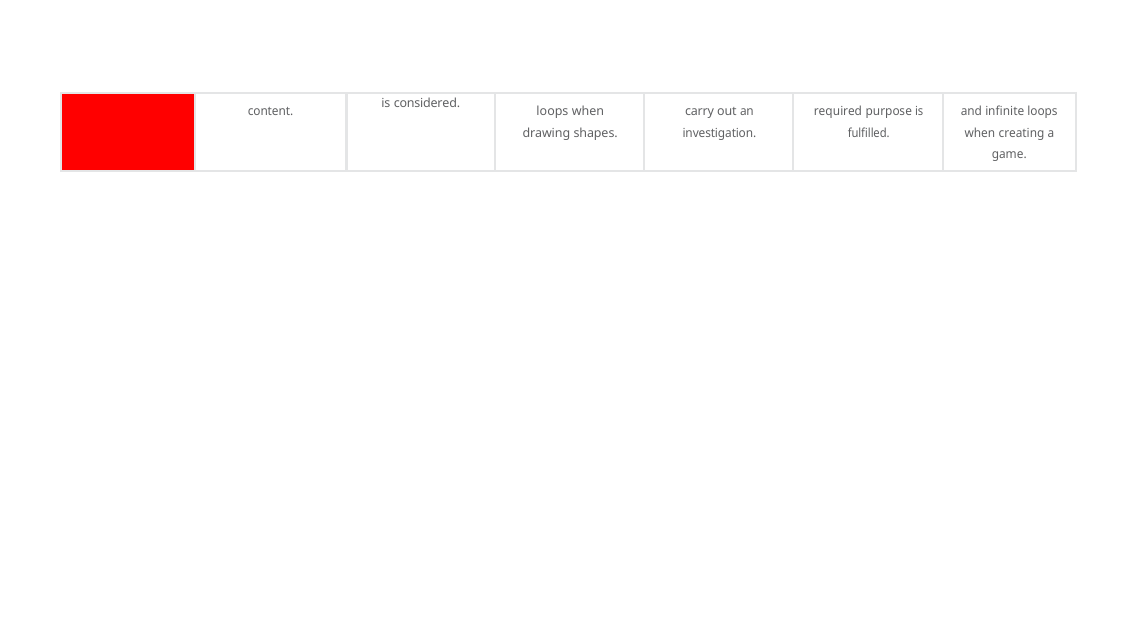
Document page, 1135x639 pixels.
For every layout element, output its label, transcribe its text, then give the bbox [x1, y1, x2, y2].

table_cell Year 4 [62, 94, 194, 170]
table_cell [348, 94, 494, 170]
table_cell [794, 94, 942, 170]
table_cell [944, 94, 1075, 170]
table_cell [645, 94, 792, 170]
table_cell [196, 94, 345, 170]
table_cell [496, 94, 643, 170]
